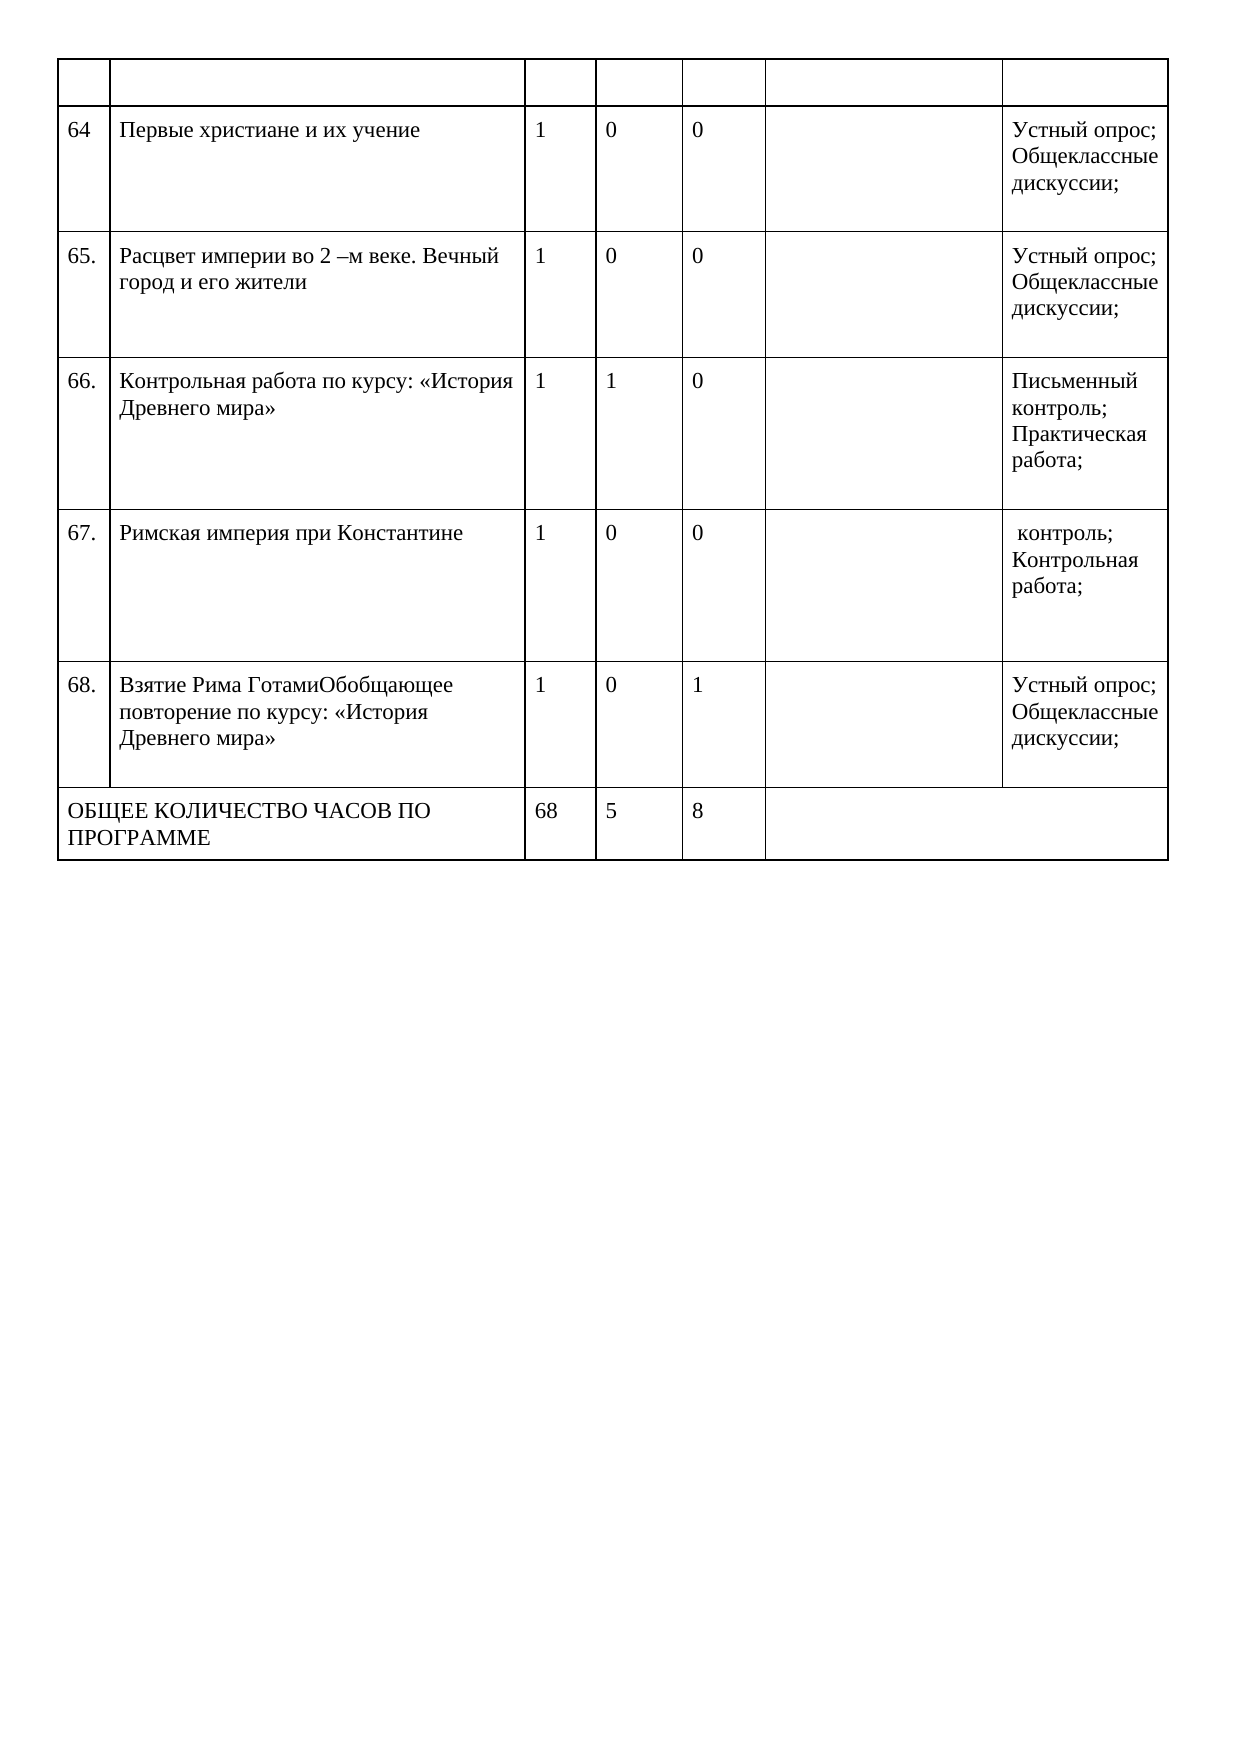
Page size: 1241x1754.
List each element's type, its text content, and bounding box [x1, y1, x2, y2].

table_cell 8 [683, 788, 765, 859]
table_cell [766, 662, 1002, 786]
table_cell 0 [597, 510, 682, 661]
table_cell [766, 60, 1002, 105]
table_cell 0 [597, 232, 682, 356]
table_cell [1003, 60, 1167, 105]
table_cell 1 [597, 358, 682, 508]
table_cell Расцвет империи во 2 –м веке. Вечный город и его жители [111, 232, 524, 356]
table_cell [766, 510, 1002, 661]
table_cell 0 [597, 662, 682, 786]
table_cell 1 [526, 60, 595, 105]
table_cell 0 [683, 510, 765, 661]
table_cell 0 [683, 358, 765, 508]
table_cell 0 [683, 232, 765, 356]
table_cell ОБЩЕЕ КОЛИЧЕСТВО ЧАСОВ ПО ПРОГРАММЕ [59, 788, 524, 859]
table_cell 1 [526, 358, 595, 508]
table_cell Первые христиане и их учение [111, 107, 524, 231]
table_cell 1 [683, 662, 765, 786]
table_cell [766, 358, 1002, 508]
table_cell 0 [683, 60, 765, 105]
table_cell Римская империя при Константине [111, 510, 524, 661]
table_cell 1 [526, 510, 595, 661]
table_cell Устный опрос; Общеклассные дискуссии; [1003, 232, 1167, 356]
table_cell 63 [59, 60, 109, 105]
table_cell Взятие Рима ГотамиОбобщающее повторение по курсу: «История Древнего мира» [111, 662, 524, 786]
table_cell 1 [526, 662, 595, 786]
table_cell 0 [597, 107, 682, 231]
table_cell 0 [597, 60, 682, 105]
table_cell [766, 107, 1002, 231]
table_cell [766, 232, 1002, 356]
table_cell Устный опрос; Общеклассные дискуссии; [1003, 662, 1167, 786]
table_cell 66. [59, 358, 109, 508]
table_cell Контрольная работа по курсу: «История Древнего мира» [111, 358, 524, 508]
table_cell 1 [526, 232, 595, 356]
table_cell 65. [59, 232, 109, 356]
table_cell 64 [59, 107, 109, 231]
table_cell 68. [59, 662, 109, 786]
table_cell 0 [683, 107, 765, 231]
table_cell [111, 60, 524, 105]
table_cell Письменный контроль; Практическая работа; [1003, 358, 1167, 508]
table_cell 68 [526, 788, 595, 859]
table_cell [766, 788, 1167, 859]
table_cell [1003, 107, 1167, 231]
table_cell 1 [526, 107, 595, 231]
table_cell 67. [59, 510, 109, 661]
table_cell 5 [597, 788, 682, 859]
table_cell контроль; Контрольная работа; [1003, 510, 1167, 661]
